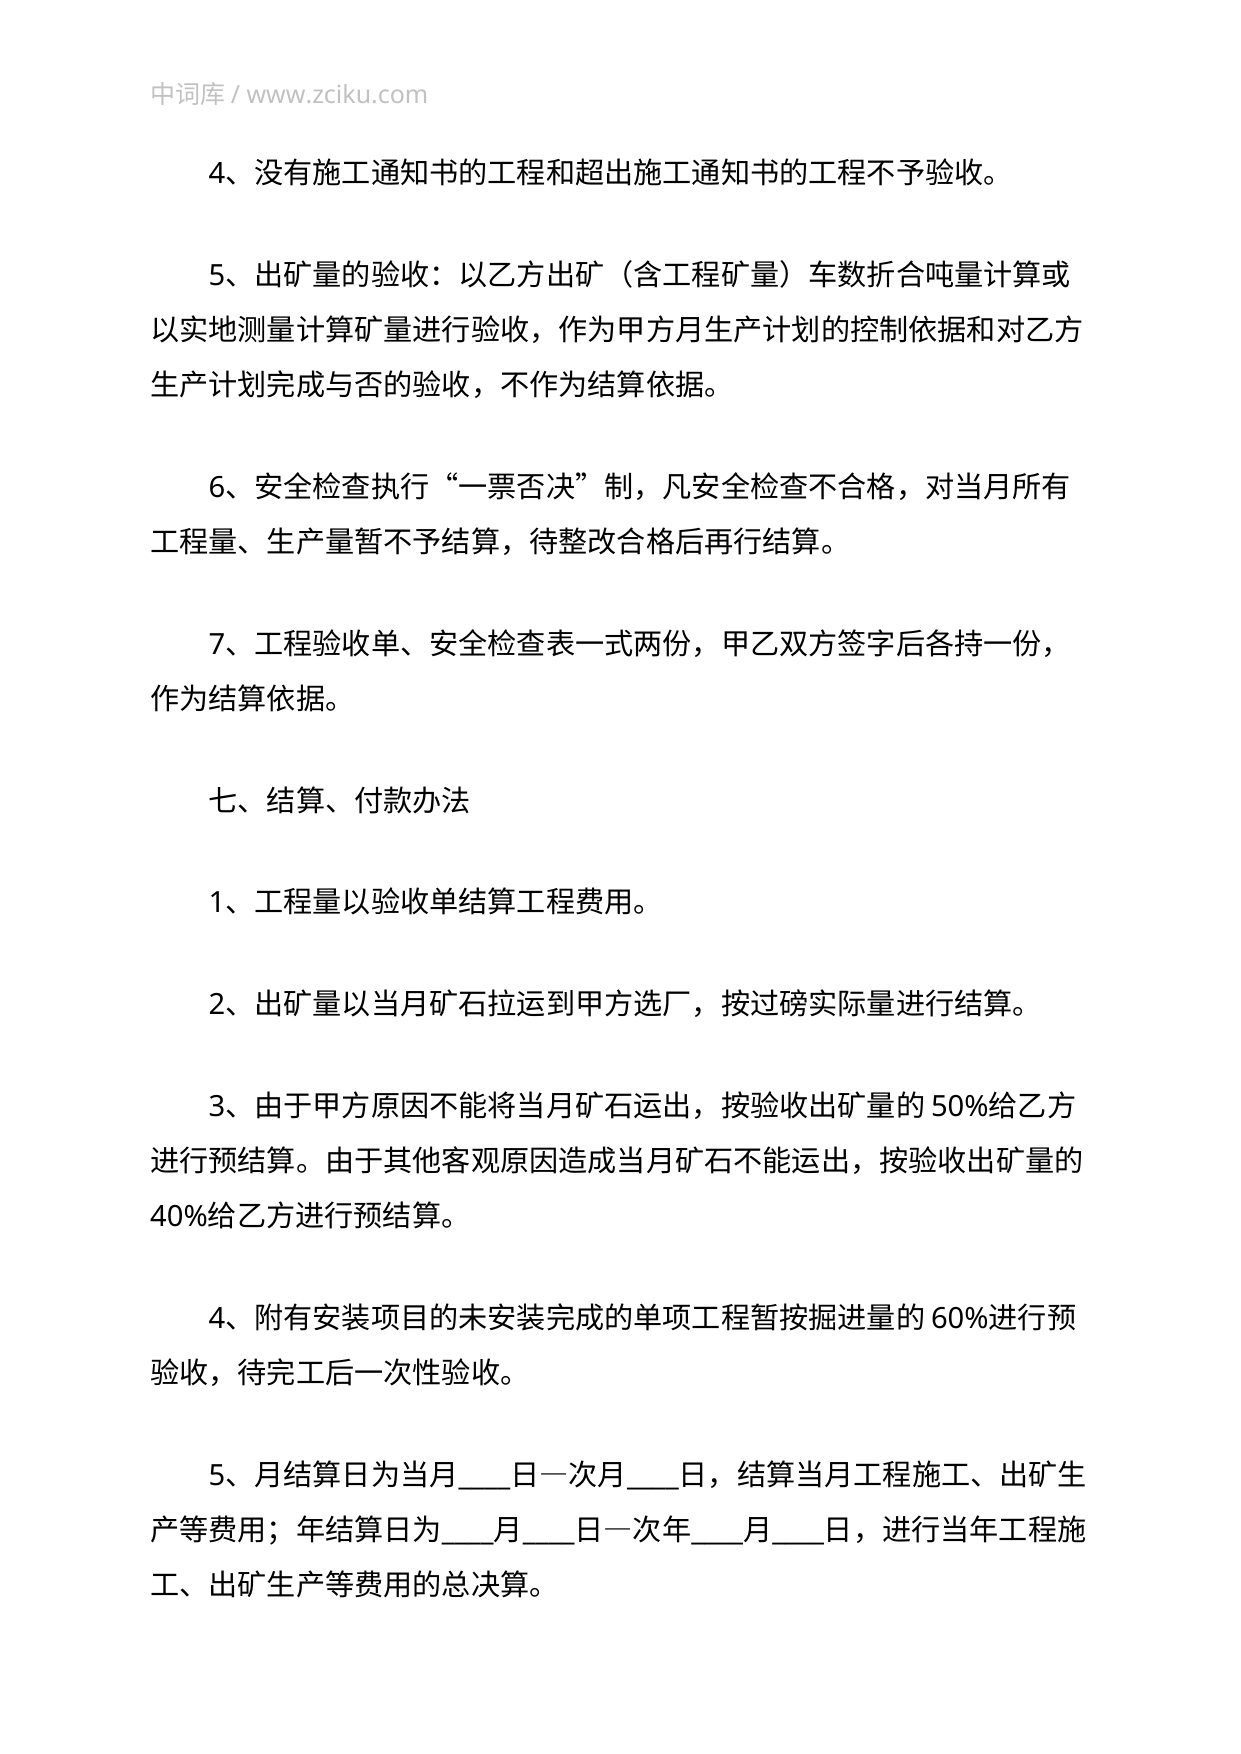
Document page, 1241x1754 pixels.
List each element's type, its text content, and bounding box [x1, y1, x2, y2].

text 5、出矿量的验收：以乙方出矿（含工程矿量）车数折合吨量计算或以实地测量计算矿量进行验收，作为甲方月生产计划的控制依据和对乙方生产计划完成与否的验收，不作为结算依据。 [150, 252, 1090, 404]
text 1、工程量以验收单结算工程费用。 [150, 879, 1090, 921]
text 4、没有施工通知书的工程和超出施工通知书的工程不予验收。 [150, 150, 1090, 192]
text 七、结算、付款办法 [150, 777, 1090, 819]
text 7、工程验收单、安全检查表一式两份，甲乙双方签字后各持一份，作为结算依据。 [150, 620, 1090, 718]
text 6、安全检查执行“一票否决”制，凡安全检查不合格，对当月所有工程量、生产量暂不予结算，待整改合格后再行结算。 [150, 464, 1090, 561]
text 3、由于甲方原因不能将当月矿石运出，按验收出矿量的50%给乙方进行预结算。由于其他客观原因造成当月矿石不能运出，按验收出矿量的40%给乙方进行预结算。 [150, 1083, 1090, 1235]
text 4、附有安装项目的未安装完成的单项工程暂按掘进量的60%进行预验收，待完工后一次性验收。 [150, 1295, 1090, 1392]
text 5、月结算日为当月____日—次月____日，结算当月工程施工、出矿生产等费用；年结算日为____月____日—次年____月____日，进行当年工程施工、出矿生产等费用的总决算。 [150, 1452, 1090, 1604]
text 2、出矿量以当月矿石拉运到甲方选厂，按过磅实际量进行结算。 [150, 981, 1090, 1023]
